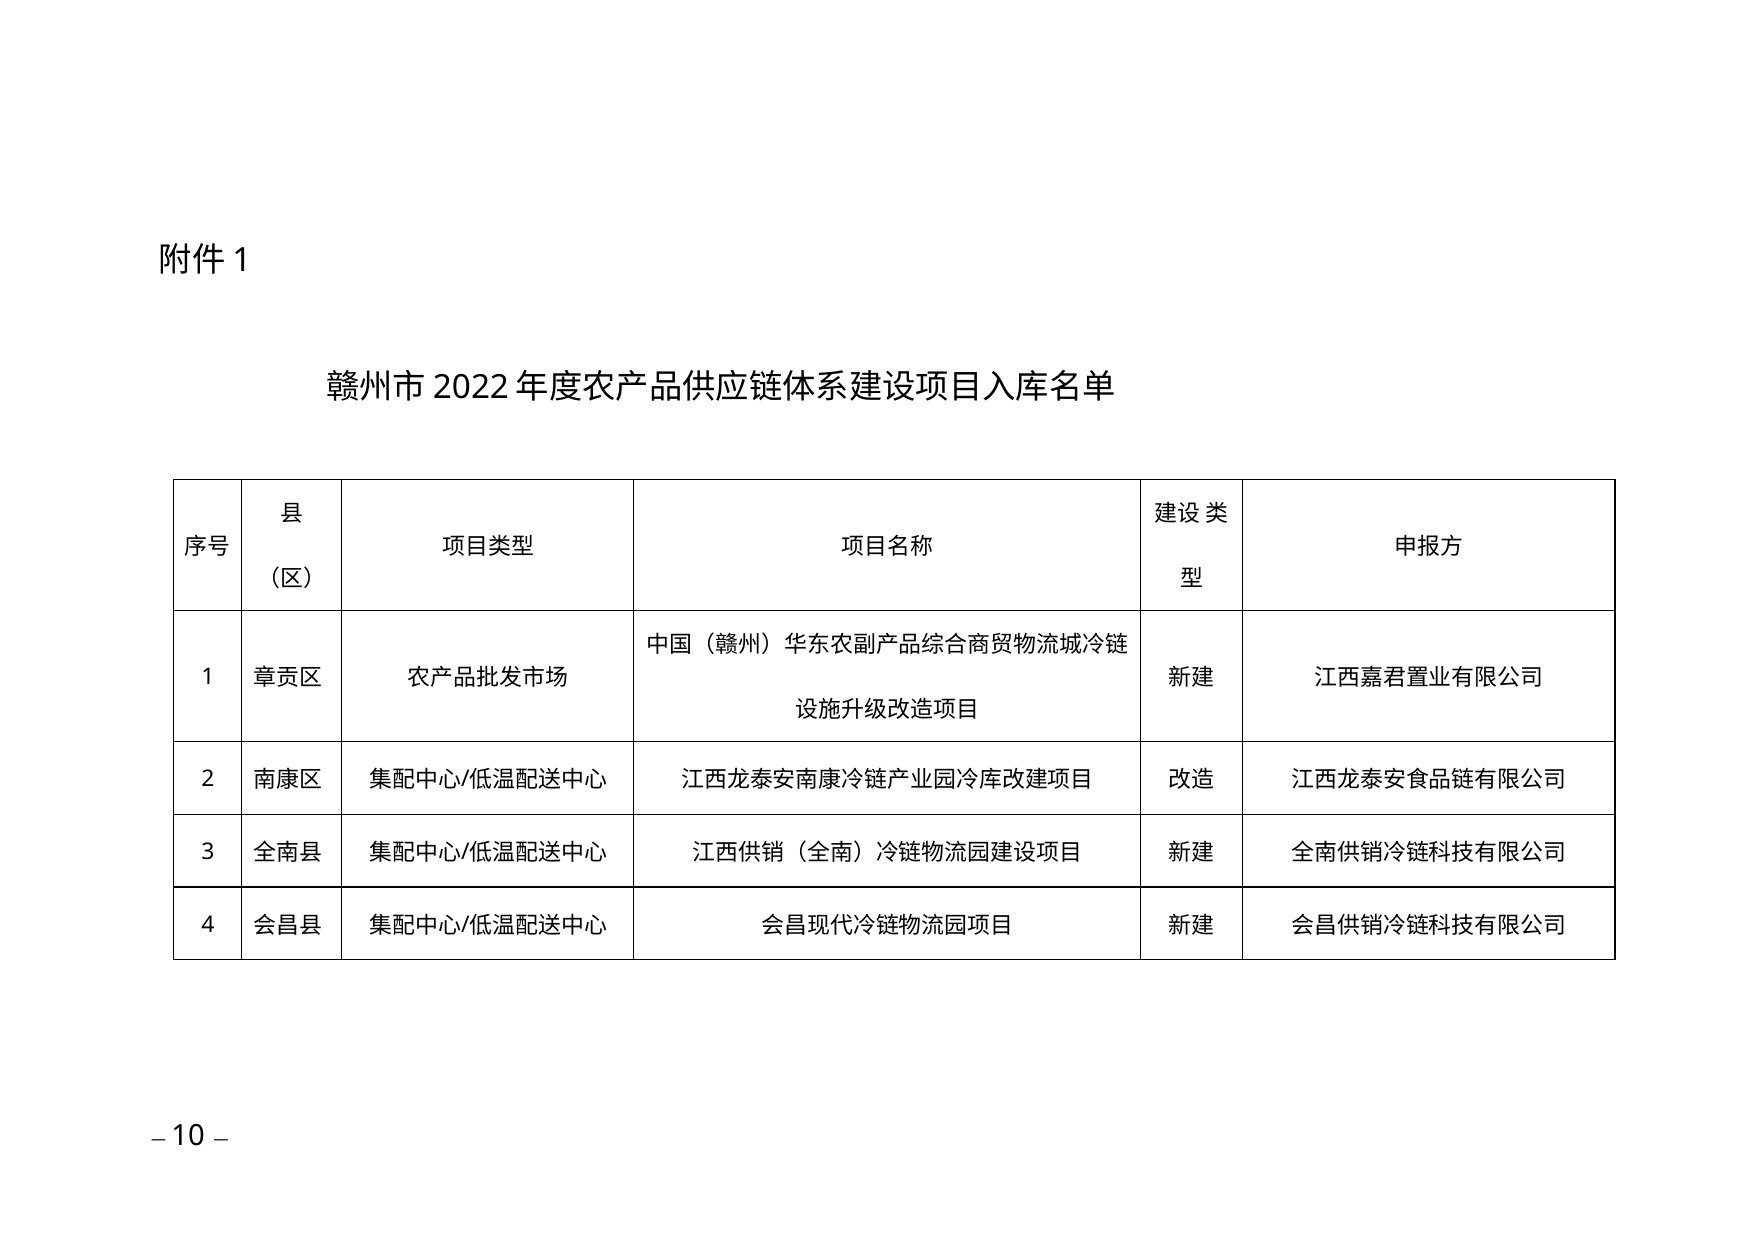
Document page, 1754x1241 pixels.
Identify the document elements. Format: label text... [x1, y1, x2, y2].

table_header 申报方 [1243, 480, 1614, 609]
table_header 县（区） [242, 480, 341, 609]
subtitle 附件1 [150, 225, 1604, 290]
table_header 项目类型 [342, 480, 633, 609]
table_cell 4 [174, 888, 241, 959]
table_cell 3 [174, 815, 241, 886]
table_header 序号 [174, 480, 241, 609]
table_cell 1 [174, 611, 241, 741]
table_cell 集配中心/低温配送中心 [342, 888, 633, 959]
table_cell 江西供销（全南）冷链物流园建设项目 [634, 815, 1140, 886]
table_cell 全南供销冷链科技有限公司 [1243, 815, 1614, 886]
table_cell 南康区 [242, 742, 341, 813]
table_cell 江西嘉君置业有限公司 [1243, 611, 1614, 741]
table_cell 会昌供销冷链科技有限公司 [1243, 888, 1614, 959]
table_cell 农产品批发市场 [342, 611, 633, 741]
table_cell 会昌县 [242, 888, 341, 959]
table_cell 江西龙泰安南康冷链产业园冷库改建项目 [634, 742, 1140, 813]
table_cell 全南县 [242, 815, 341, 886]
table_cell 2 [174, 742, 241, 813]
table_cell 新建 [1141, 815, 1242, 886]
table_header 建设 类型 [1141, 480, 1242, 609]
table_cell 江西龙泰安食品链有限公司 [1243, 742, 1614, 813]
table_cell 集配中心/低温配送中心 [342, 815, 633, 886]
table_cell 会昌现代冷链物流园项目 [634, 888, 1140, 959]
subtitle 赣州市2022年度农产品供应链体系建设项目入库名单 [150, 352, 1604, 417]
table_cell 改造 [1141, 742, 1242, 813]
table_header 项目名称 [634, 480, 1140, 609]
table_cell 新建 [1141, 888, 1242, 959]
table_cell 中国（赣州）华东农副产品综合商贸物流城冷链设施升级改造项目 [634, 611, 1140, 741]
table_cell 新建 [1141, 611, 1242, 741]
table_cell 章贡区 [242, 611, 341, 741]
table_cell 集配中心/低温配送中心 [342, 742, 633, 813]
